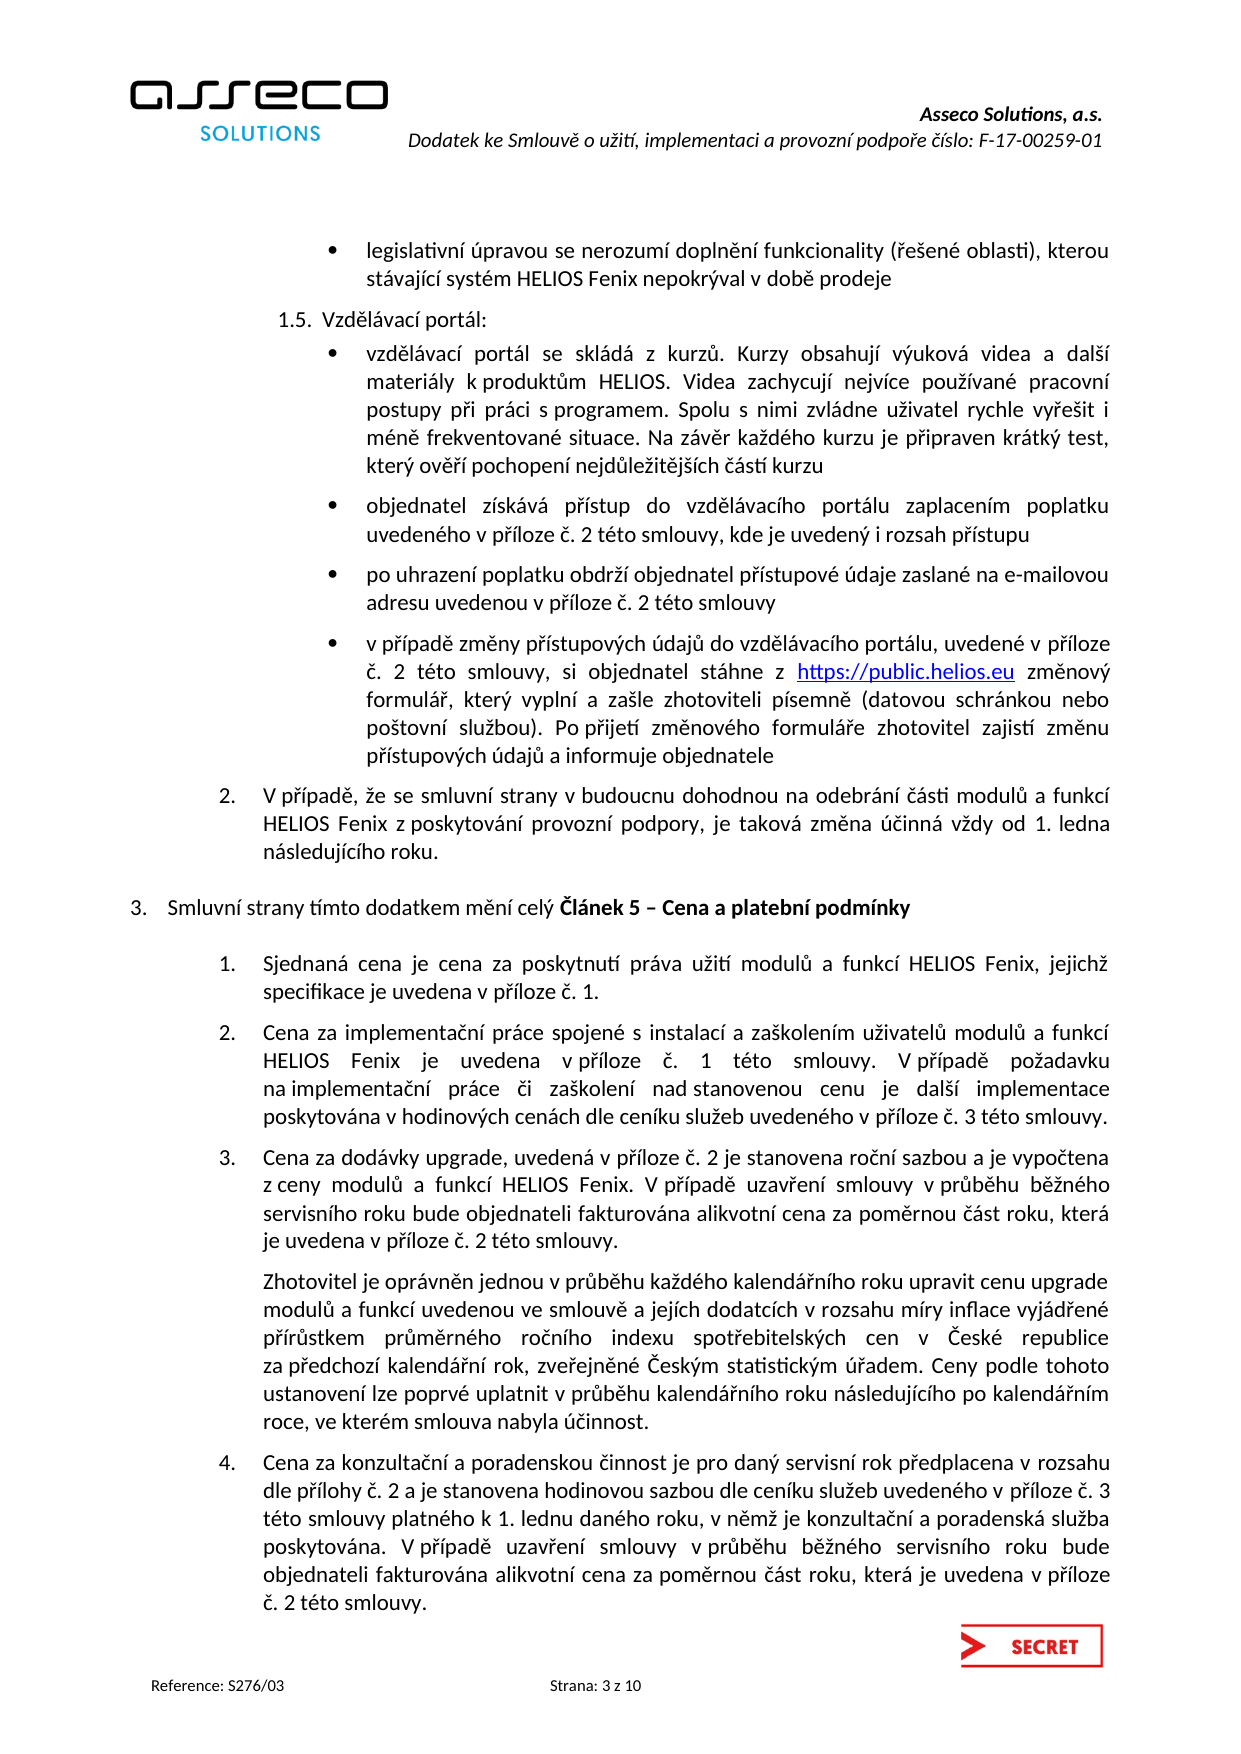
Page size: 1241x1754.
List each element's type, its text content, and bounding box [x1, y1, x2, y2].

list v případě změny přístupových údajů do vzdělávacího portálu, uvedené v příloze č. 2 této smlouvy, si objednatel stáhne z https://public.helios.eu změnový formulář, který vyplní a zašle zhotoviteli písemně (datovou schránkou nebo poštovní službou). Po přijetí změnového formuláře zhotovitel zajistí změnu přístupových údajů a informuje objednatele [329, 629, 1110, 769]
list Cena za dodávky upgrade, uvedená v příloze č. 2 je stanovena roční sazbou a je vypočtena z ceny modulů a funkcí HELIOS Fenix. V případě uzavření smlouvy v průběhu běžného servisního roku bude objednateli fakturována alikvotní cena za poměrnou část roku, která je uvedena v příloze č. 2 této smlouvy. [218, 1143, 1110, 1255]
list Vzdělávací portál: [277, 305, 1110, 333]
picture [298, 133, 303, 141]
picture [279, 128, 288, 138]
list Sjednaná cena je cena za poskytnutí práva užití modulů a funkcí HELIOS Fenix, jejichž specifikace je uvedena v příloze č. 1. [218, 949, 1110, 1006]
text Smluvní strany tímto dodatkem mění celý Článek 5 – Cena a platební podmínky [130, 893, 1110, 921]
list V případě, že se smluvní strany v budoucnu dohodnou na odebrání části modulů a funkcí HELIOS Fenix z poskytování provozní podpory, je taková změna účinná vždy od 1. ledna následujícího roku. [218, 781, 1110, 865]
picture [216, 128, 225, 138]
picture [961, 1616, 1111, 1676]
list Cena za implementační práce spojené s instalací a zaškolením uživatelů modulů a funkcí HELIOS Fenix je uvedena v příloze č. 1 této smlouvy. V případě požadavku na implementační práce či zaškolení nad stanovenou cenu je další implementace poskytována v hodinových cenách dle ceníku služeb uvedeného v příloze č. 3 této smlouvy. [218, 1018, 1110, 1130]
list po uhrazení poplatku obdrží objednatel přístupové údaje zaslané na e-mailovou adresu uvedenou v příloze č. 2 této smlouvy [329, 560, 1110, 616]
list Cena za konzultační a poradenskou činnost je pro daný servisní rok předplacena v rozsahu dle přílohy č. 2 a je stanovena hodinovou sazbou dle ceníku služeb uvedeného v příloze č. 3 této smlouvy platného k 1. lednu daného roku, v němž je konzultační a poradenská služba poskytována. V případě uzavření smlouvy v průběhu běžného servisního roku bude objednateli fakturována alikvotní cena za poměrnou část roku, která je uvedena v příloze č. 2 této smlouvy. [218, 1448, 1110, 1616]
text Zhotovitel je oprávněn jednou v průběhu každého kalendářního roku upravit cenu upgrade modulů a funkcí uvedenou ve smlouvě a jejích dodatcích v rozsahu míry inflace vyjádřené přírůstkem průměrného ročního indexu spotřebitelských cen v České republice za předchozí kalendářní rok, zveřejněné Českým statistickým úřadem. Ceny podle tohoto ustanovení lze poprvé uplatnit v průběhu kalendářního roku následujícího po kalendářním roce, ve kterém smlouva nabyla účinnost. [218, 1267, 1110, 1435]
picture [130, 80, 388, 141]
list vzdělávací portál se skládá z kurzů. Kurzy obsahují výuková videa a další materiály k produktům HELIOS. Videa zachycují nejvíce používané pracovní postupy při práci s programem. Spolu s nimi zvládne uživatel rychle vyřešit i méně frekventované situace. Na závěr každého kurzu je připraven krátký test, který ověří pochopení nejdůležitějších částí kurzu [329, 339, 1110, 479]
list objednatel získává přístup do vzdělávacího portálu zaplacením poplatku uvedeného v příloze č. 2 této smlouvy, kde je uvedený i rozsah přístupu [329, 492, 1110, 548]
list legislativní úpravou se nerozumí doplnění funkcionality (řešené oblasti), kterou stávající systém HELIOS Fenix nepokrýval v době prodeje [329, 236, 1110, 292]
